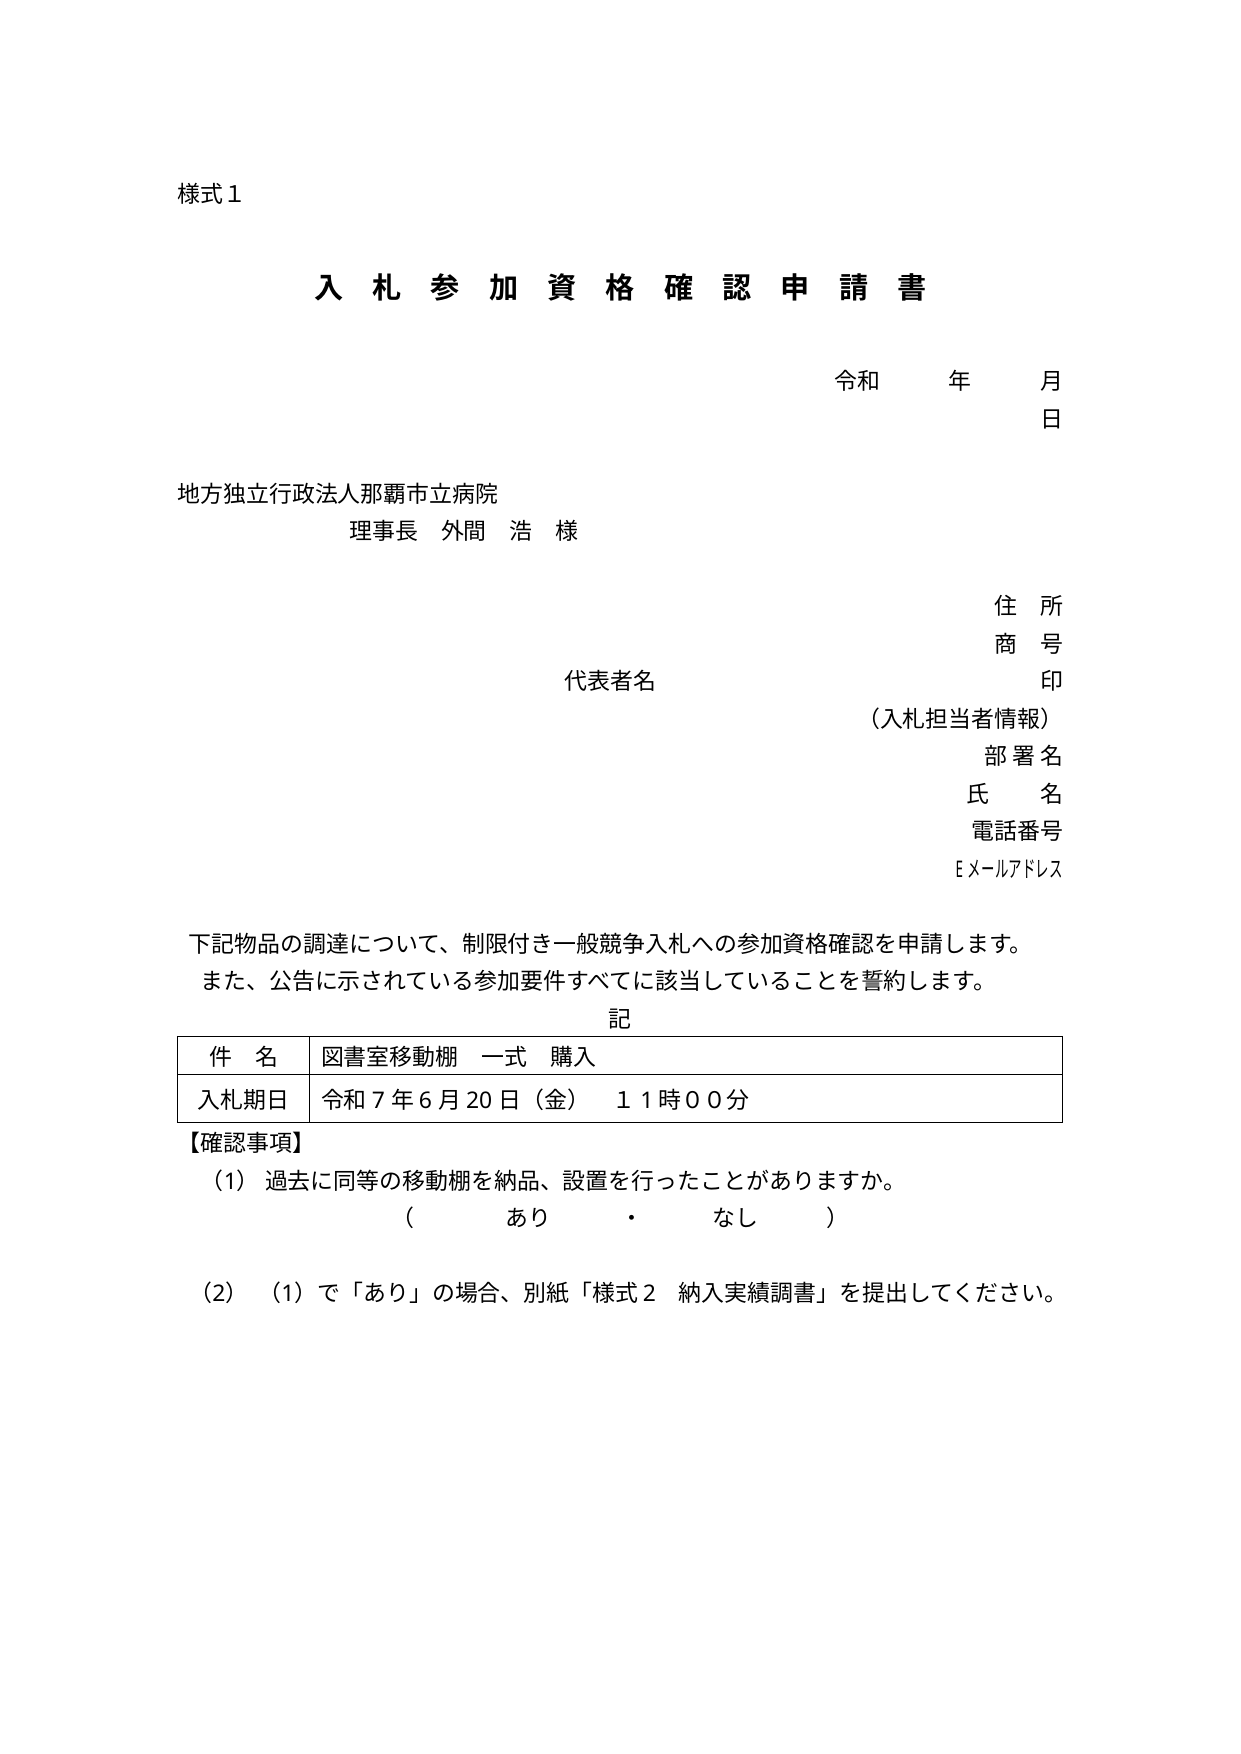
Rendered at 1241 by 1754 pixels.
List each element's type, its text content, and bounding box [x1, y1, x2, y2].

text 理事長 外間 浩 様 [177, 511, 1063, 548]
text （ あり ・ なし ） [177, 1198, 1063, 1236]
text 氏 名 [177, 773, 1063, 811]
text Eメールアドレス [177, 848, 1063, 886]
text 地方独立行政法人那覇市立病院 [177, 473, 1063, 511]
text 【確認事項】 [177, 1123, 1063, 1161]
text 様式１ [177, 173, 1063, 211]
text また、公告に示されている参加要件すべてに該当していることを誓約します。 [177, 961, 1063, 998]
text （入札担当者情報） [177, 698, 1063, 736]
text 電話番号 [177, 811, 1063, 848]
table_header 件名 [178, 1037, 309, 1074]
text 商号 [177, 623, 1063, 661]
text 入 札 参 加 資 格 確 認 申 請 書 [177, 248, 1063, 323]
text 部 署 名 [177, 736, 1063, 773]
text 代表者名 印 [177, 661, 1063, 698]
list 過去に同等の移動棚を納品、設置を行ったことがありますか。 [201, 1161, 1063, 1198]
text 記 [177, 998, 1063, 1036]
text 令和 年 月 日 [177, 361, 1063, 436]
text 住所 [177, 586, 1063, 623]
table_cell 入札期日 [178, 1075, 309, 1122]
table_cell 令和 7 年 6 月 20 日（金） １1時００分 [310, 1075, 1062, 1122]
text 下記物品の調達について、制限付き一般競争入札への参加資格確認を申請します。 [177, 923, 1063, 961]
text （2） （1）で「あり」の場合、別紙「様式2 納入実績調書」を提出してください。 [177, 1273, 1063, 1311]
table_header 図書室移動棚 一式 購入 [310, 1037, 1062, 1074]
